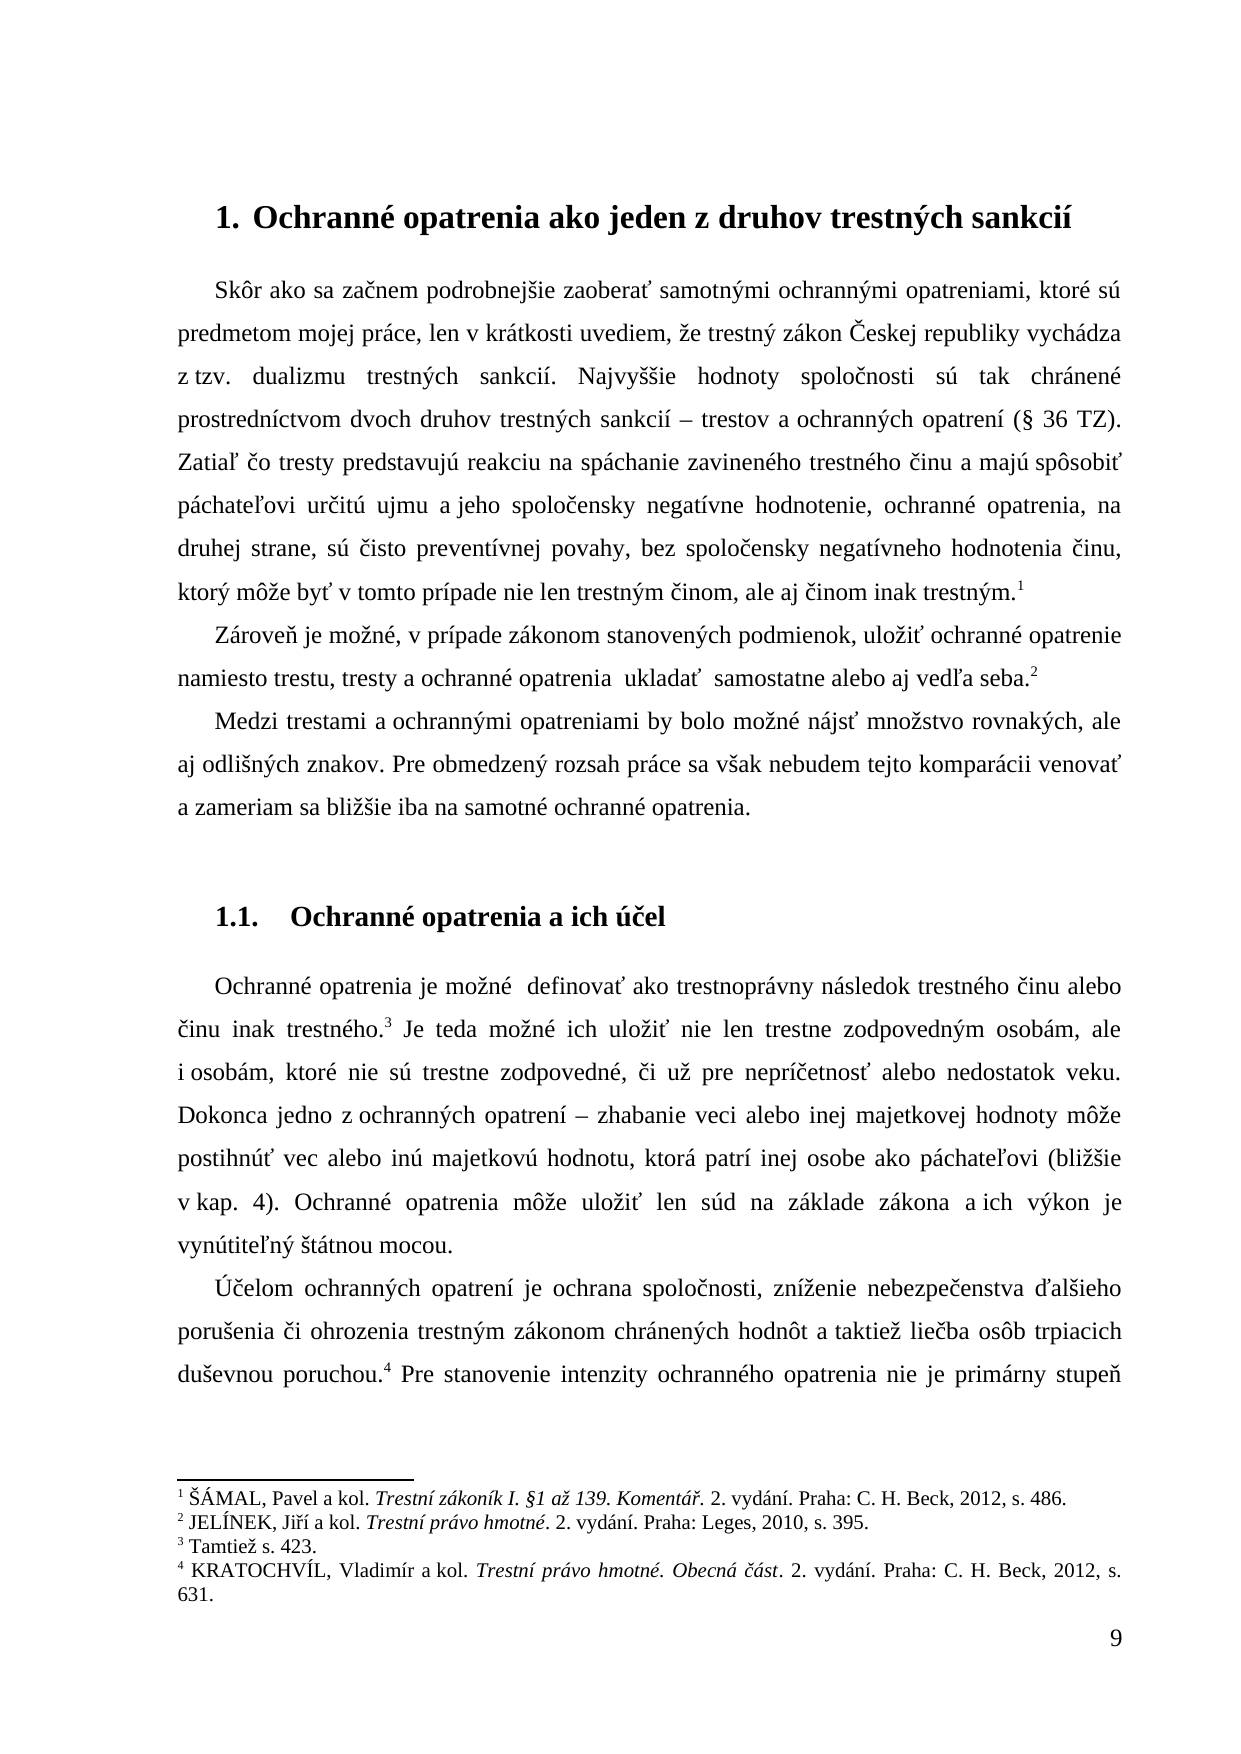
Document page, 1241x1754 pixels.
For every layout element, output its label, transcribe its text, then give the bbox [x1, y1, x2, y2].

text Medzi trestami a ochrannými opatreniami by bolo možné nájsť množstvo rovnakých, ale aj odlišných znakov. Pre obmedzený rozsah práce sa však nebudem tejto komparácii venovať a zameriam sa bližšie iba na samotné ochranné opatrenia. [177, 706, 1122, 821]
subtitle Ochranné opatrenia a ich účel [215, 899, 1122, 933]
subtitle Ochranné opatrenia ako jeden z druhov trestných sankcií [215, 198, 1122, 236]
text Zároveň je možné, v prípade zákonom stanovených podmienok, uložiť ochranné opatrenie namiesto trestu, tresty a ochranné opatrenia ukladať samostatne alebo aj vedľa seba. [177, 620, 1122, 692]
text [177, 1273, 1122, 1388]
text Skôr ako sa začnem podrobnejšie zaoberať samotnými ochrannými opatreniami, ktoré sú predmetom mojej práce, len v krátkosti uvediem, že trestný zákon Českej republiky vychádza z tzv. dualizmu trestných sankcií. Najvyššie hodnoty spoločnosti sú tak chránené prostredníctvom dvoch druhov trestných sankcií – trestov a ochranných opatrení (§ 36 TZ). Zatiaľ čo tresty predstavujú reakciu na spáchanie zavineného trestného činu a majú spôsobiť páchateľovi určitú ujmu a jeho spoločensky negatívne hodnotenie, ochranné opatrenia, na druhej strane, sú čisto preventívnej povahy, bez spoločensky negatívneho hodnotenia činu, ktorý môže byť v tomto prípade nie len trestným činom, ale aj činom inak trestným. [177, 275, 1122, 605]
text Ochranné opatrenia je možné definovať ako trestnoprávny následok trestného činu alebo činu inak trestného. Je teda možné ich uložiť nie len trestne zodpovedným osobám, ale i osobám, ktoré nie sú trestne zodpovedné, či už pre nepríčetnosť alebo nedostatok veku. Dokonca jedno z ochranných opatrení – zhabanie veci alebo inej majetkovej hodnoty môže postihnúť vec alebo inú majetkovú hodnotu, ktorá patrí inej osobe ako páchateľovi (bližšie v kap. 4). Ochranné opatrenia môže uložiť len súd na základe zákona a ich výkon je vynútiteľný štátnou mocou. [177, 971, 1122, 1258]
